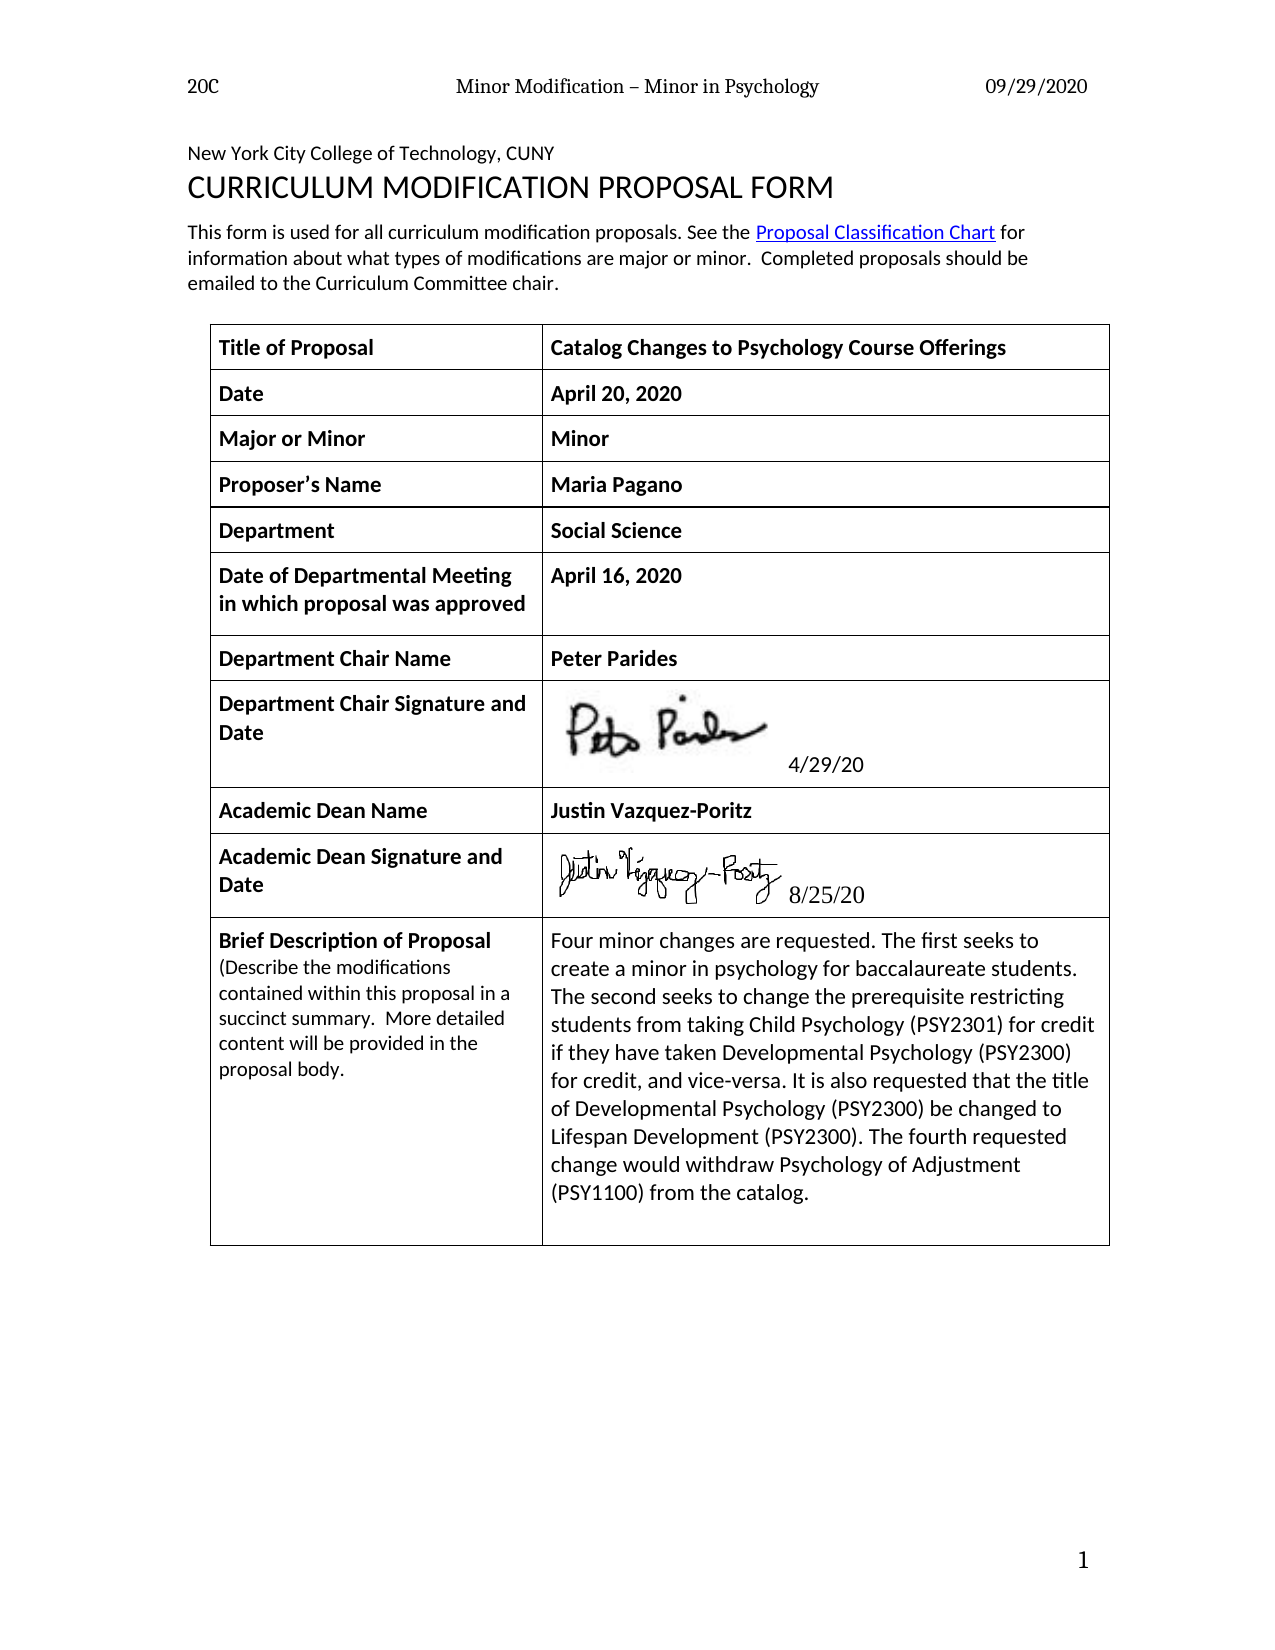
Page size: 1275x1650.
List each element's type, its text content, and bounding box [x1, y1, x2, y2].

table_cell Justin Vazquez-Poritz [543, 788, 1109, 833]
table_cell Brief Description of Proposal (Describe the modifications contained within this proposal in a succinct summary. More detailed content will be provided in the proposal body. [211, 918, 542, 1245]
table_cell Academic Dean Signature and Date [211, 834, 542, 917]
table_cell Date of Departmental Meeting in which proposal was approved [211, 553, 542, 634]
table_cell Major or Minor [211, 416, 542, 461]
picture [550, 689, 788, 773]
table_cell Academic Dean Name [211, 788, 542, 833]
picture [550, 842, 783, 904]
table_cell Social Science [543, 508, 1109, 552]
table_cell Department Chair Signature and Date [211, 681, 542, 787]
table_cell April 16, 2020 [543, 553, 1109, 634]
table_cell Peter Parides [543, 636, 1109, 680]
table_cell Maria Pagano [543, 462, 1109, 506]
table_cell April 20, 2020 [543, 370, 1109, 415]
table_cell Department [211, 508, 542, 552]
table_cell Department Chair Name [211, 636, 542, 680]
text This form is used for all curriculum modification proposals. See the Proposal Classification Chart for information about what types of modifications are major or minor. Completed proposals should be emailed to the Curriculum Committee chair. [187, 219, 1087, 296]
text New York City College of Technology, CUNY [187, 141, 1087, 166]
table_header Catalog Changes to Psychology Course Offerings [543, 325, 1109, 369]
table_header Title of Proposal [211, 325, 542, 369]
table_cell 4/29/20 [543, 681, 1109, 787]
table_cell 8/25/20 [543, 834, 1109, 917]
table_cell Date [211, 370, 542, 415]
text CURRICULUM MODIFICATION PROPOSAL FORM [187, 166, 1087, 207]
table_cell Four minor changes are requested. The first seeks to create a minor in psychology for baccalaureate students. The second seeks to change the prerequisite restricting students from taking Child Psychology (PSY2301) for credit if they have taken Developmental Psychology (PSY2300) for credit, and vice-versa. It is also requested that the title of Developmental Psychology (PSY2300) be changed to Lifespan Development (PSY2300). The fourth requested change would withdraw Psychology of Adjustment (PSY1100) from the catalog. [543, 918, 1109, 1245]
table_cell Minor [543, 416, 1109, 461]
table_cell Proposer’s Name [211, 462, 542, 506]
